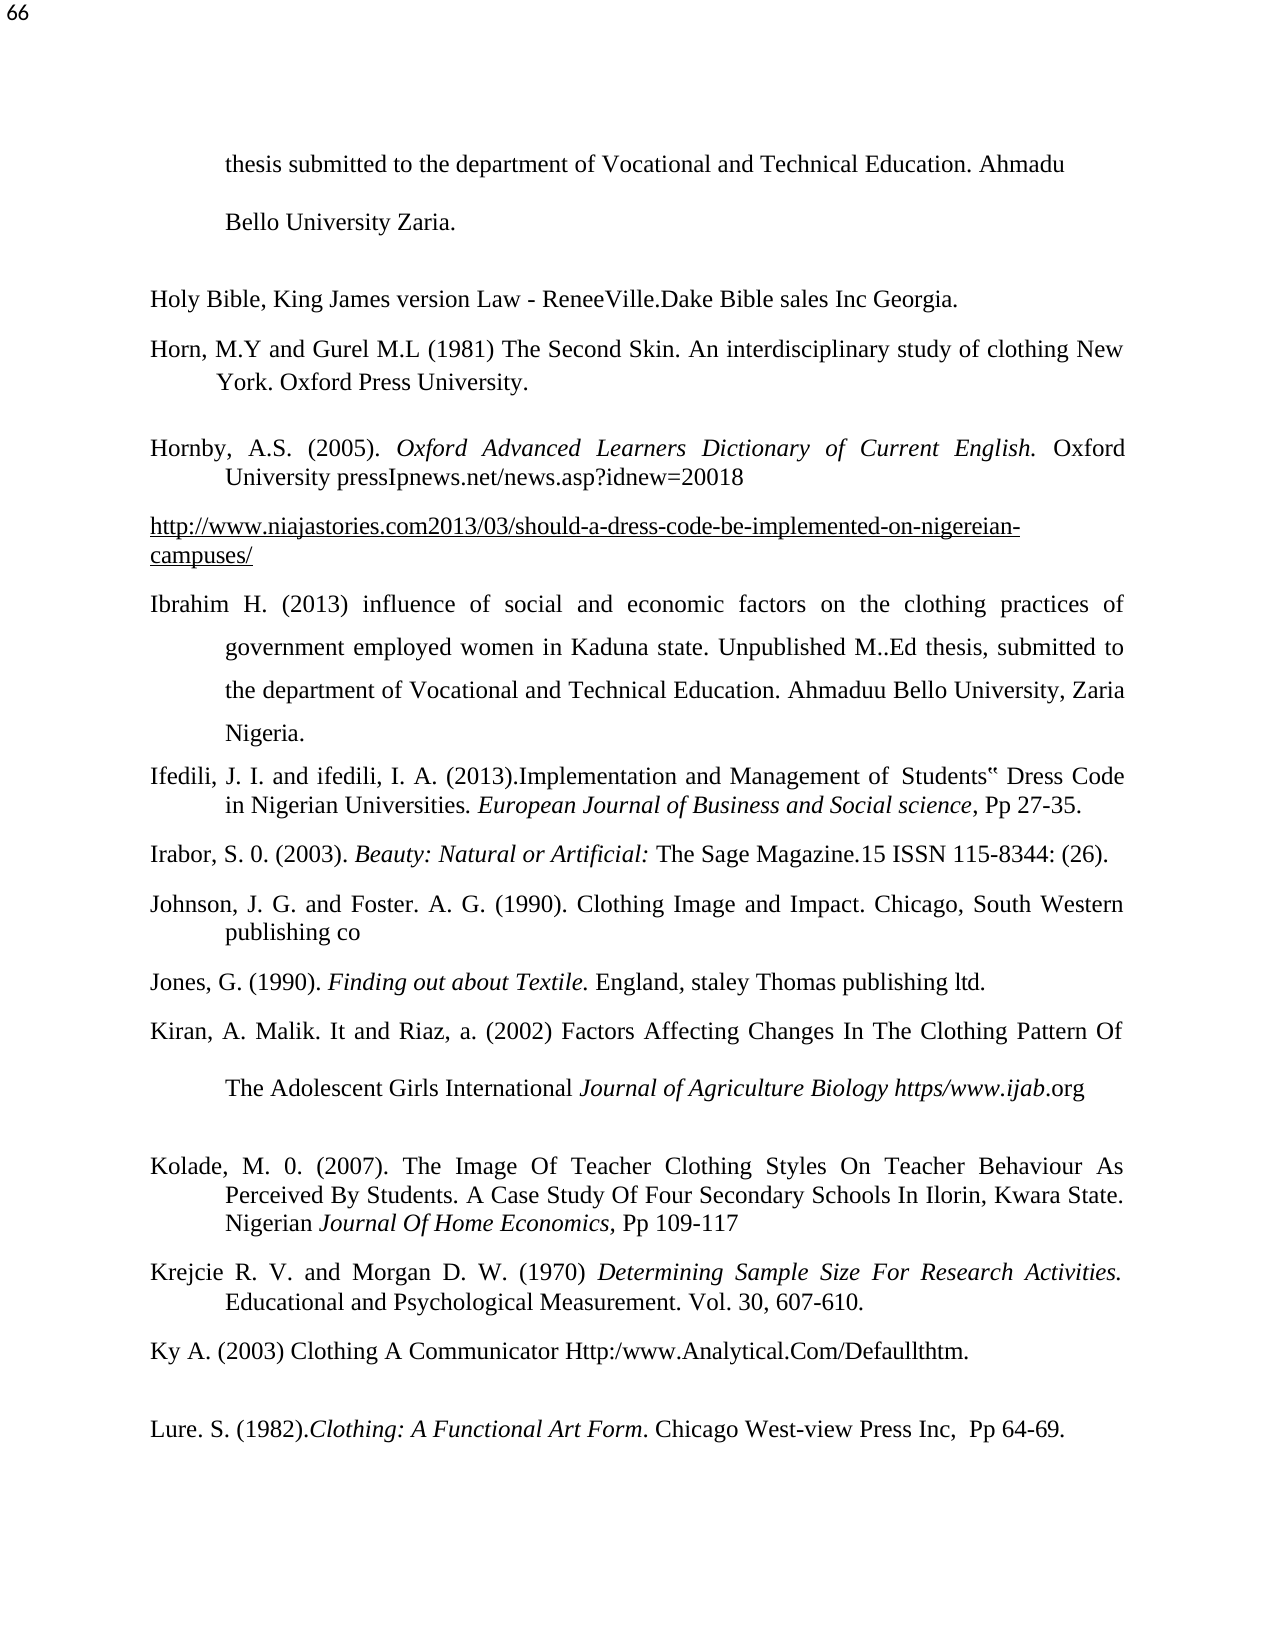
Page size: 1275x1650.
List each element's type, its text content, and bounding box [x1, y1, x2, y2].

text Horn, M.Y and Gurel M.L (1981) The Second Skin. An interdisciplinary study of clothing New York. Oxford Press University. [150, 334, 1125, 396]
text Educational and Psychological Measurement. Vol. 30, 607-610. [225, 1287, 1254, 1315]
text Ibrahim H. (2013) influence of social and economic factors on the clothing practices of government employed women in Kaduna state. Unpublished M..Ed thesis, submitted to the department of Vocational and Technical Education. Ahmaduu Bello University, Zaria Nigeria. [150, 589, 1125, 747]
text Kiran, A. Malik. It and Riaz, a. (2002) Factors Affecting Changes In The Clothing Pattern Of The Adolescent Girls International Journal of Agriculture Biology https/www.ijab.org [150, 1016, 1125, 1102]
text Krejcie R. V. and Morgan D. W. (1970) Determining Sample Size For Research Activities. [150, 1257, 1254, 1286]
text Holy Bible, King James version Law - ReneeVille.Dake Bible sales Inc Georgia. [150, 284, 1254, 313]
text Ky A. (2003) Clothing A Communicator Http:/www.Analytical.Com/Defaullthtm. [150, 1336, 1254, 1365]
text Johnson, J. G. and Foster. A. G. (1990). Clothing Image and Impact. Chicago, South Western publishing co [150, 889, 1125, 946]
text Hornby, A.S. (2005). Oxford Advanced Learners Dictionary of Current English. Oxford University pressIpnews.net/news.asp?idnew=20018 [150, 433, 1125, 491]
text http://www.niajastories.com2013/03/should-a-dress-code-be-implemented-on-nigereian- campuses/ [150, 511, 1049, 568]
text Irabor, S. 0. (2003). Beauty: Natural or Artificial: The Sage Magazine.15 ISSN 115-8344: (26). [150, 839, 1254, 868]
text Kolade, M. 0. (2007). The Image Of Teacher Clothing Styles On Teacher Behaviour As Perceived By Students. A Case Study Of Four Secondary Schools In Ilorin, Kwara State. Nigerian Journal Of Home Economics, Pp 109-117 [150, 1151, 1125, 1237]
text Jones, G. (1990). Finding out about Textile. England, staley Thomas publishing ltd. [150, 967, 1254, 995]
text Lure. S. (1982).Clothing: A Functional Art Form. Chicago West-view Press Inc, Pp 64-69. [150, 1414, 1254, 1443]
text Ifedili, J. I. and ifedili, I. A. (2013).Implementation and Management of Students‟ Dress Code in Nigerian Universities. European Journal of Business and Social science, Pp 27-35. [150, 761, 1125, 819]
text thesis submitted to the department of Vocational and Technical Education. Ahmadu Bello University Zaria. [225, 149, 1124, 235]
